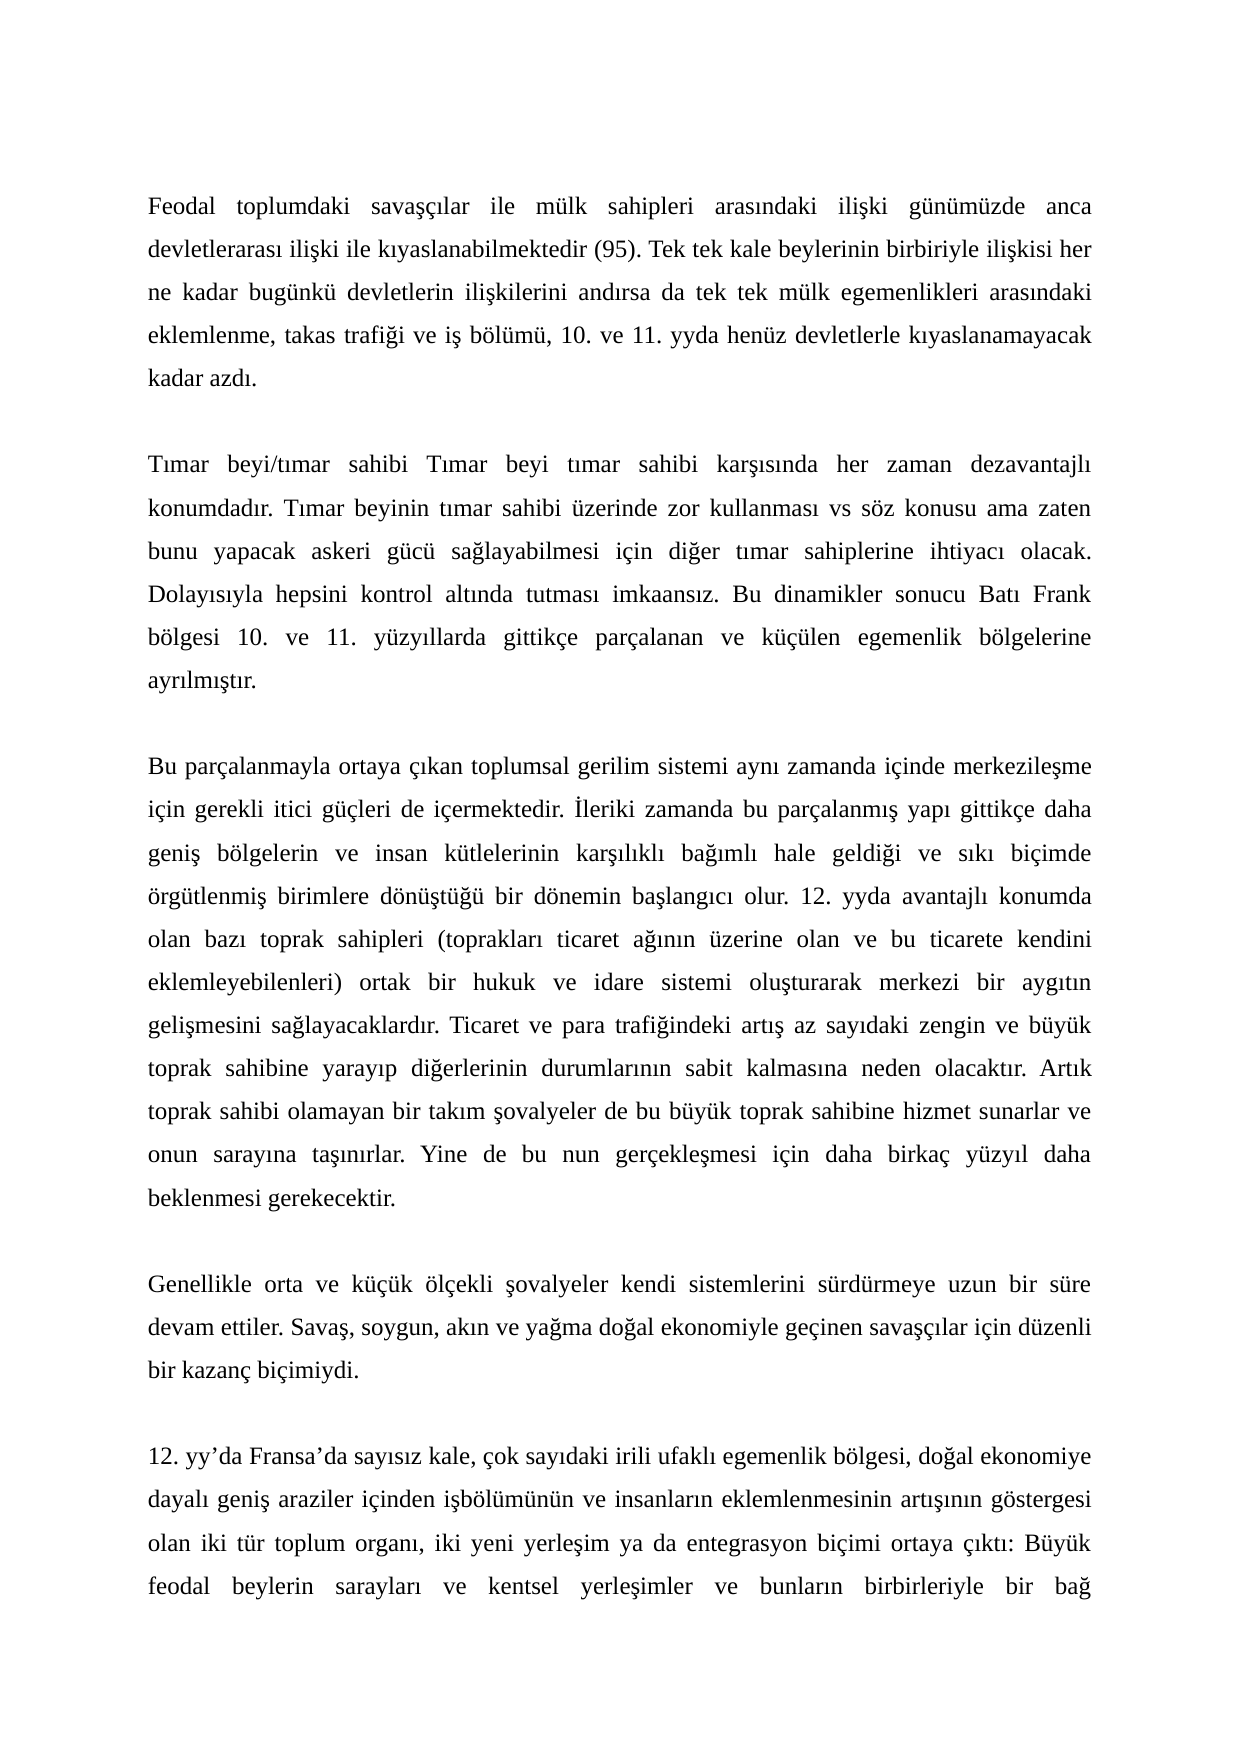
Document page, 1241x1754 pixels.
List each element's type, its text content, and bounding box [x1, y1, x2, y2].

text Feodal toplumdaki savaşçılar ile mülk sahipleri arasındaki ilişki günümüzde anca devletlerarası ilişki ile kıyaslanabilmektedir (95). Tek tek kale beylerinin birbiriyle ilişkisi her ne kadar bugünkü devletlerin ilişkilerini andırsa da tek tek mülk egemenlikleri arasındaki eklemlenme, takas trafiği ve iş bölümü, 10. ve 11. yyda henüz devletlerle kıyaslanamayacak kadar azdı. [148, 191, 1093, 392]
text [148, 1441, 1093, 1599]
text Bu parçalanmayla ortaya çıkan toplumsal gerilim sistemi aynı zamanda içinde merkezileşme için gerekli itici güçleri de içermektedir. İleriki zamanda bu parçalanmış yapı gittikçe daha geniş bölgelerin ve insan kütlelerinin karşılıklı bağımlı hale geldiği ve sıkı biçimde örgütlenmiş birimlere dönüştüğü bir dönemin başlangıcı olur. 12. yyda avantajlı konumda olan bazı toprak sahipleri (toprakları ticaret ağının üzerine olan ve bu ticarete kendini eklemleyebilenleri) ortak bir hukuk ve idare sistemi oluşturarak merkezi bir aygıtın gelişmesini sağlayacaklardır. Ticaret ve para trafiğindeki artış az sayıdaki zengin ve büyük toprak sahibine yarayıp diğerlerinin durumlarının sabit kalmasına neden olacaktır. Artık toprak sahibi olamayan bir takım şovalyeler de bu büyük toprak sahibine hizmet sunarlar ve onun sarayına taşınırlar. Yine de bu nun gerçekleşmesi için daha birkaç yüzyıl daha beklenmesi gerekecektir. [148, 751, 1093, 1211]
text Tımar beyi/tımar sahibi Tımar beyi tımar sahibi karşısında her zaman dezavantajlı konumdadır. Tımar beyinin tımar sahibi üzerinde zor kullanması vs söz konusu ama zaten bunu yapacak askeri gücü sağlayabilmesi için diğer tımar sahiplerine ihtiyacı olacak. Dolayısıyla hepsini kontrol altında tutması imkaansız. Bu dinamikler sonucu Batı Frank bölgesi 10. ve 11. yüzyıllarda gittikçe parçalanan ve küçülen egemenlik bölgelerine ayrılmıştır. [148, 449, 1093, 694]
text Genellikle orta ve küçük ölçekli şovalyeler kendi sistemlerini sürdürmeye uzun bir süre devam ettiler. Savaş, soygun, akın ve yağma doğal ekonomiyle geçinen savaşçılar için düzenli bir kazanç biçimiydi. [148, 1269, 1093, 1384]
